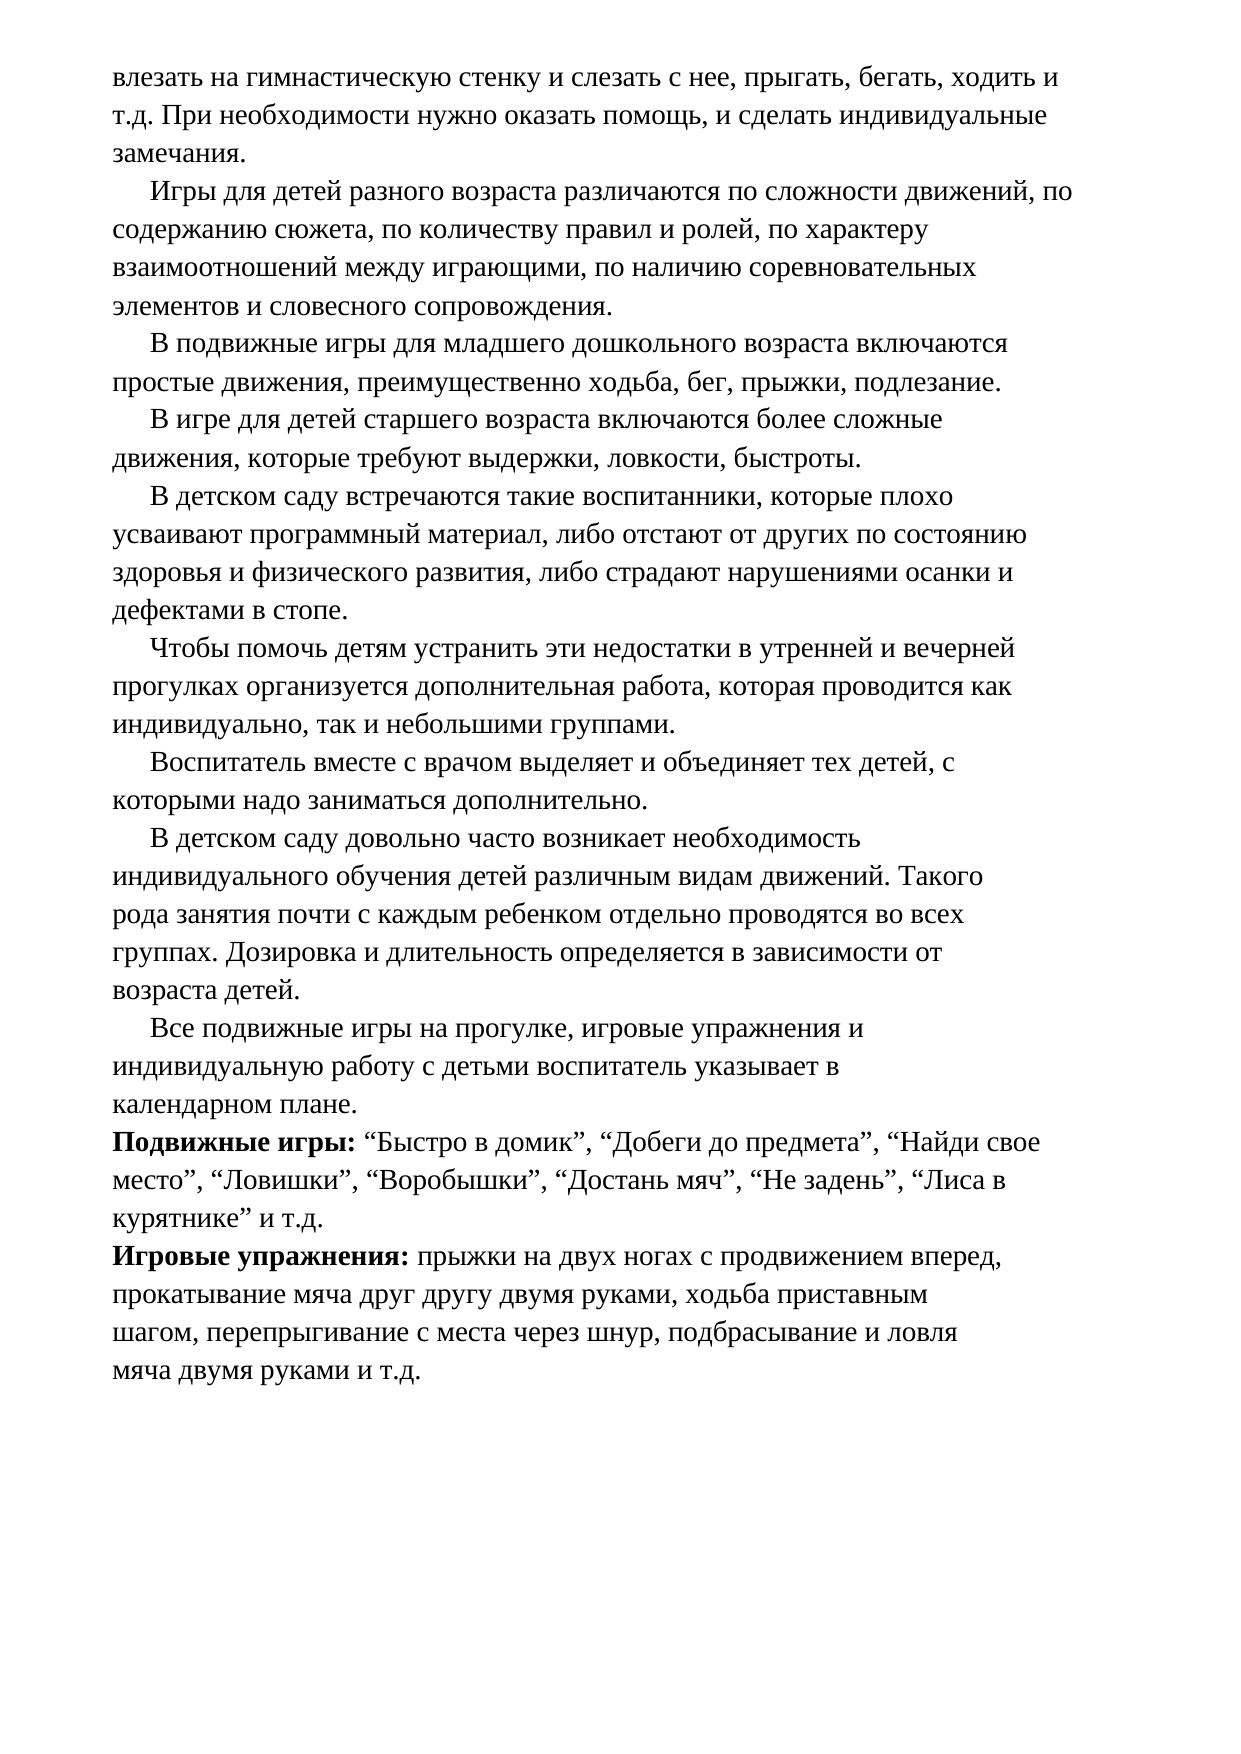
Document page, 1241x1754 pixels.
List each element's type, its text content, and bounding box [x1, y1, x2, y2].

text В игре для детей старшего возраста включаются более сложные движения, которые требуют выдержки, ловкости, быстроты. [112, 398, 1076, 474]
text Воспитатель вместе с врачом выделяет и объединяет тех детей, с которыми надо заниматься дополнительно. [112, 741, 1076, 817]
text Чтобы помочь детям устранить эти недостатки в утренней и вечерней прогулках организуется дополнительная работа, которая проводится как индивидуально, так и небольшими группами. [112, 627, 1076, 741]
text влезать на гимнастическую стенку и слезать с нее, прыгать, бегать, ходить и т.д. При необходимости нужно оказать помощь, и сделать индивидуальные замечания. [112, 56, 1076, 170]
text В подвижные игры для младшего дошкольного возраста включаются простые движения, преимущественно ходьба, бег, прыжки, подлезание. [112, 322, 1016, 398]
text Игровые упражнения: прыжки на двух ногах с продвижением вперед, прокатывание мяча друг другу двумя руками, ходьба приставным шагом, перепрыгивание с места через шнур, подбрасывание и ловля мяча двумя руками и т.д. [112, 1235, 1016, 1387]
text В детском саду встречаются такие воспитанники, которые плохо усваивают программный материал, либо отстают от других по состоянию здоровья и физического развития, либо страдают нарушениями осанки и дефектами в стопе. [112, 474, 1076, 627]
text В детском саду довольно часто возникает необходимость индивидуального обучения детей различным видам движений. Такого рода занятия почти с каждым ребенком отдельно проводятся во всех группах. Дозировка и длительность определяется в зависимости от возраста детей. [112, 817, 1016, 1007]
text Подвижные игры: “Быстро в домик”, “Добеги до предмета”, “Найди свое место”, “Ловишки”, “Воробышки”, “Достань мяч”, “Не задень”, “Лиса в курятнике” и т.д. [112, 1121, 1076, 1235]
text Все подвижные игры на прогулке, игровые упражнения и индивидуальную работу с детьми воспитатель указывает в календарном плане. [112, 1007, 976, 1121]
text Игры для детей разного возраста различаются по сложности движений, по содержанию сюжета, по количеству правил и ролей, по характеру взаимоотношений между играющими, по наличию соревновательных элементов и словесного сопровождения. [112, 170, 1076, 322]
